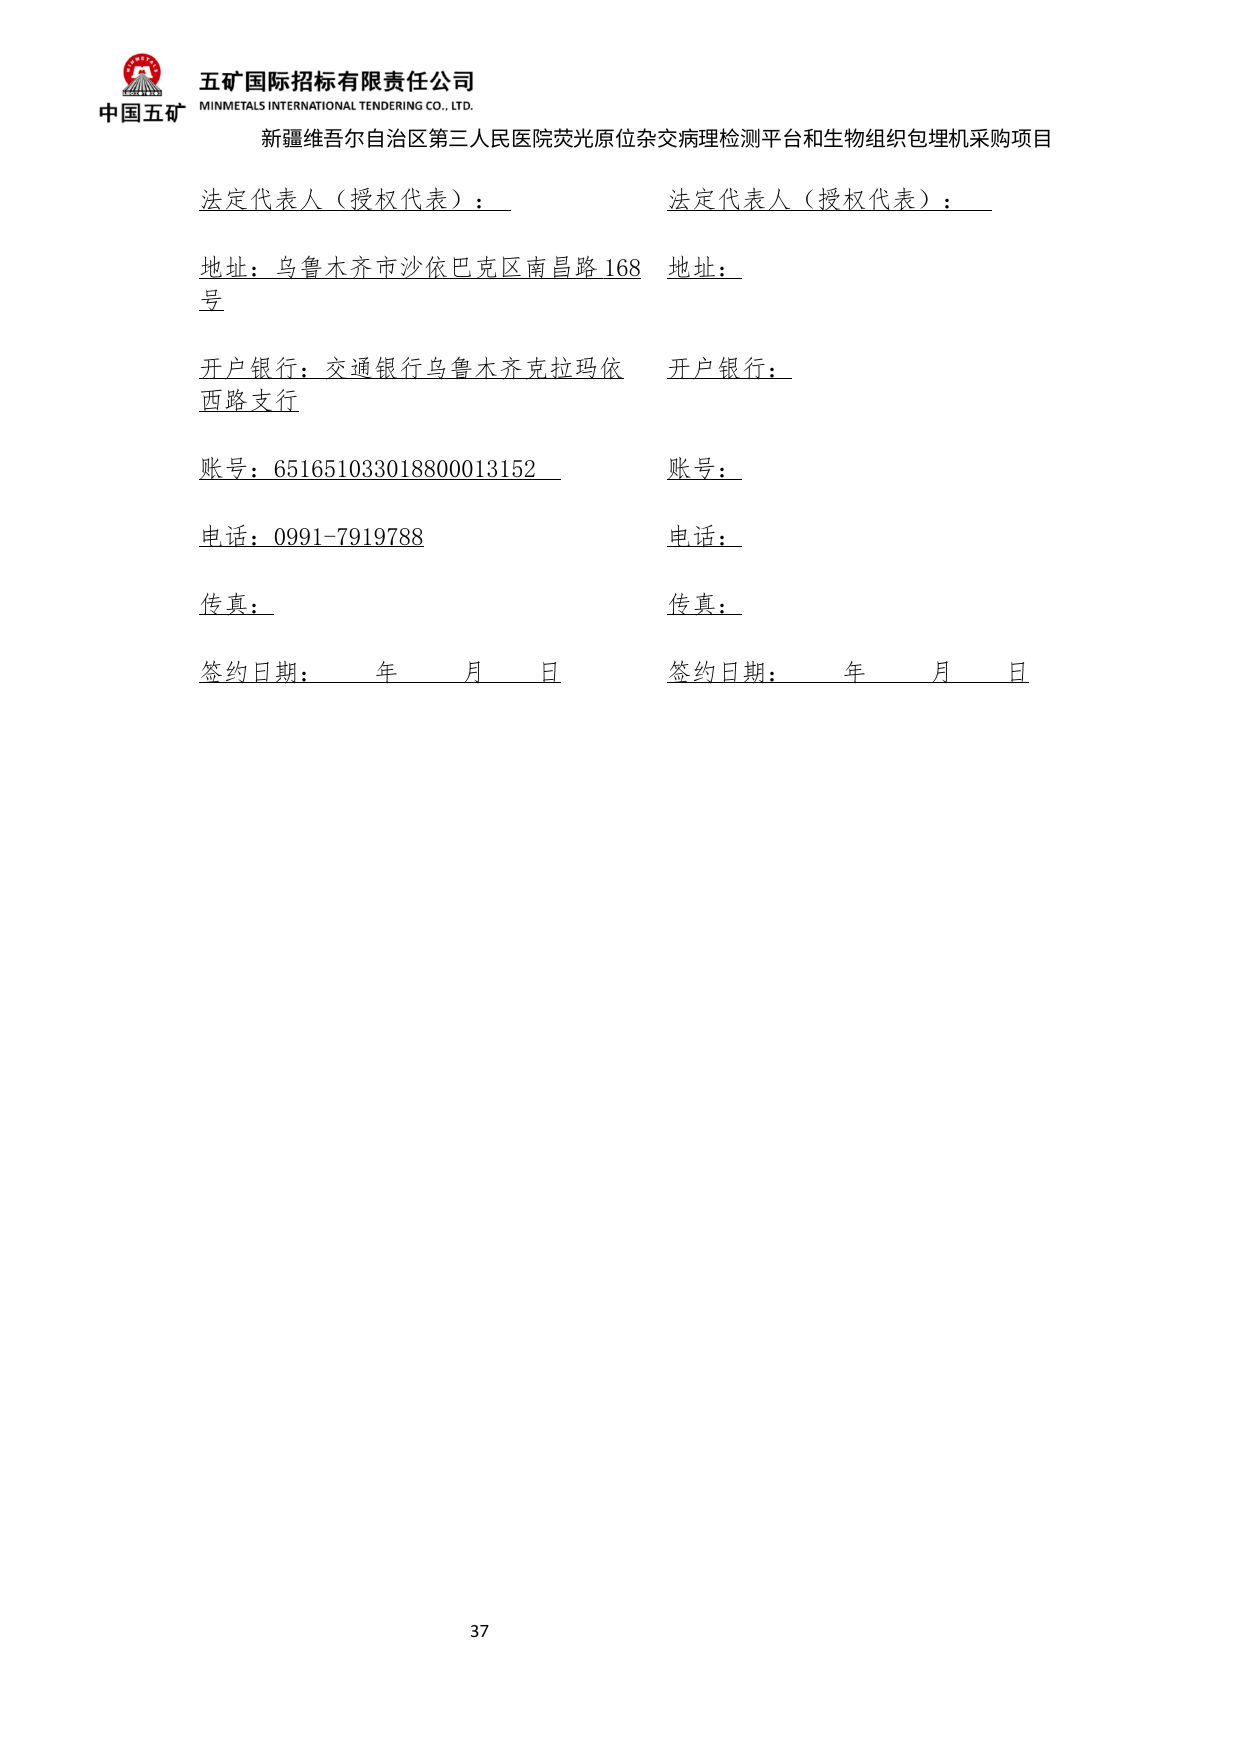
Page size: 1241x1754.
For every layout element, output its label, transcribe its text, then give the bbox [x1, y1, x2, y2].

table_cell 电话：0991-7919788 [188, 501, 655, 569]
table_cell 法定代表人（授权代表）： [655, 164, 1128, 232]
table_cell 法定代表人（授权代表）： [188, 164, 655, 232]
table_cell 传真： [655, 569, 1128, 637]
table_cell 传真： [188, 569, 655, 637]
table_cell 开户银行：交通银行乌鲁木齐克拉玛依西路支行 [188, 333, 655, 433]
table_cell 签约日期： 年 月 日 [188, 637, 655, 704]
table_cell 地址： [655, 232, 1128, 332]
table_cell 账号： [655, 433, 1128, 501]
table_cell 电话： [655, 501, 1128, 569]
table_cell 账号：651651033018800013152 [188, 433, 655, 501]
table_cell 签约日期： 年 月 日 [655, 637, 1128, 704]
picture [97, 51, 475, 124]
table_cell 地址：乌鲁木齐市沙依巴克区南昌路168号 [188, 232, 655, 332]
table_cell 开户银行： [655, 333, 1128, 433]
